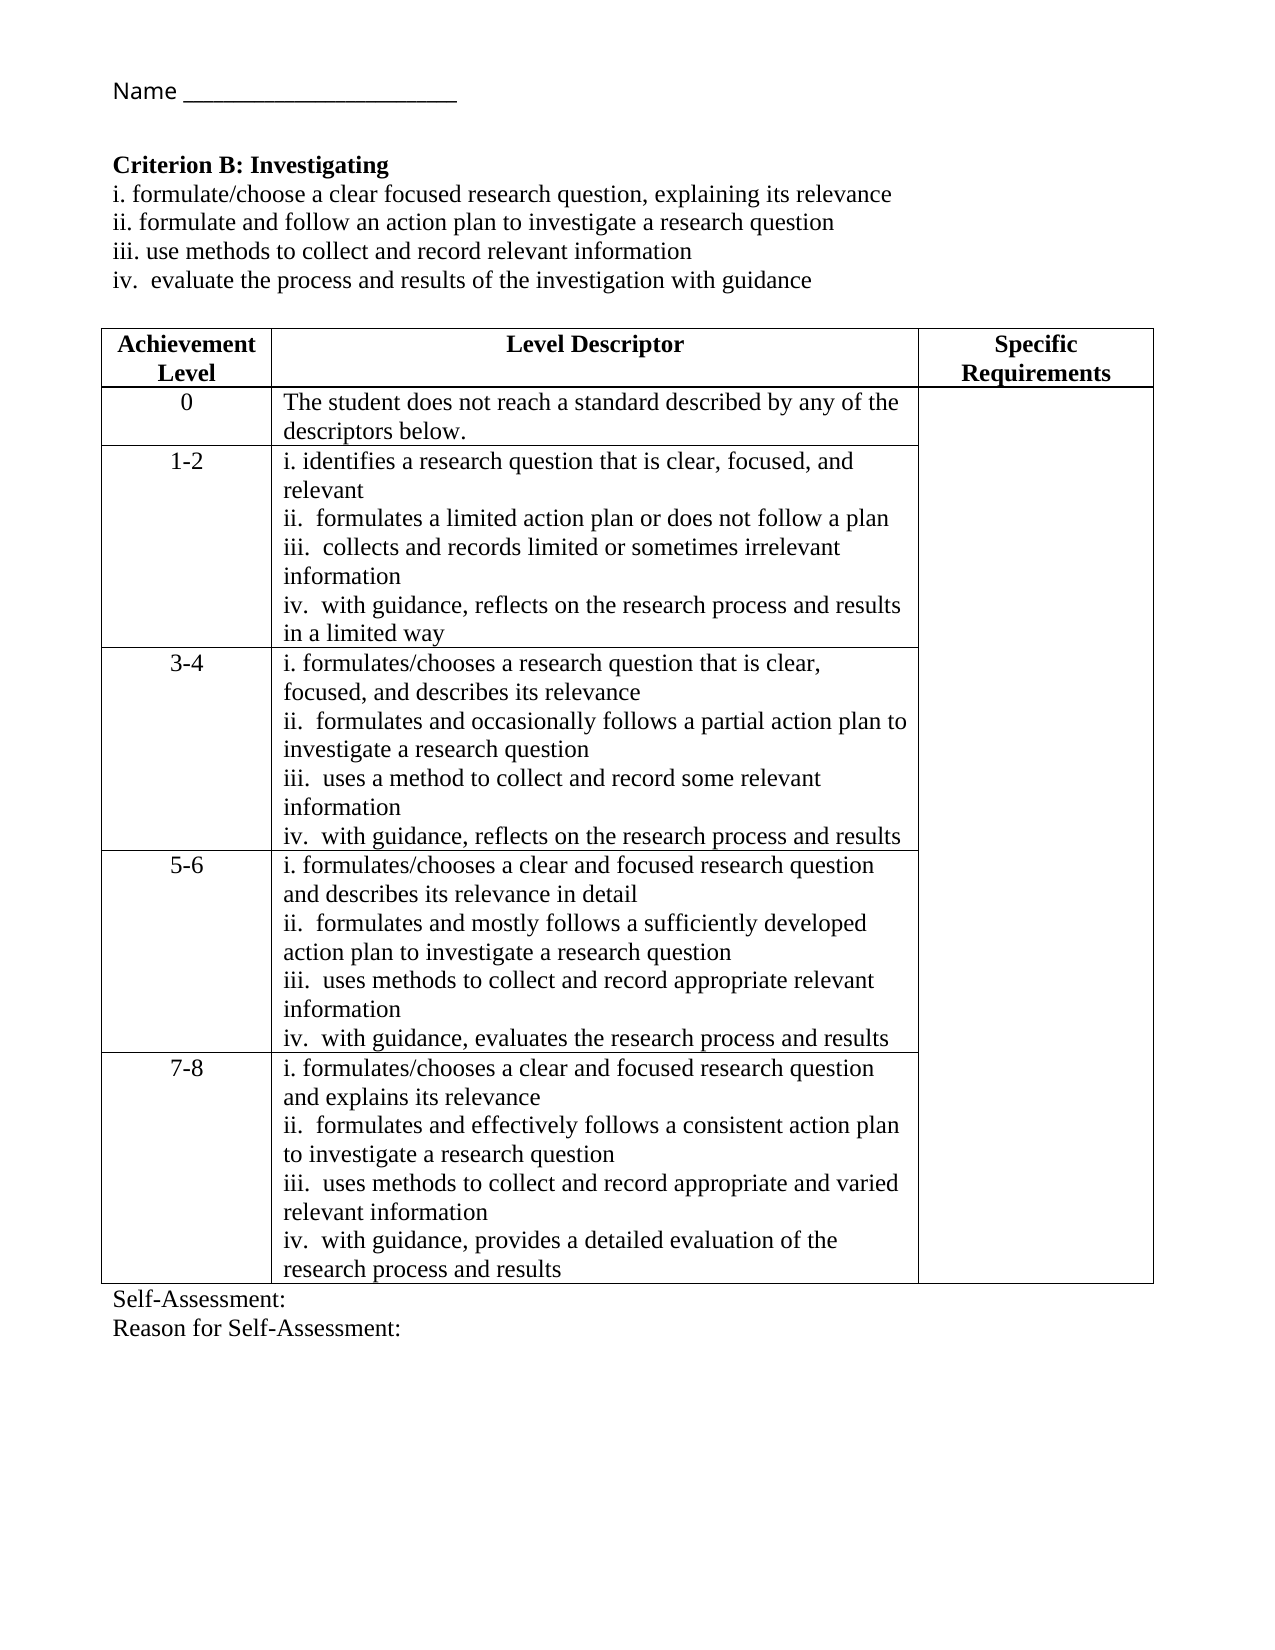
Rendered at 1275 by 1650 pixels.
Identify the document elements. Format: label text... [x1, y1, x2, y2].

table_cell i. formulates/chooses a clear and focused research question and explains its relevance ii. formulates and effectively follows a consistent action plan to investigate a research question iii. uses methods to collect and record appropriate and varied relevant information iv. with guidance, provides a detailed evaluation of the research process and results [272, 1053, 918, 1283]
table_cell 0 [102, 388, 271, 445]
table_cell The student does not reach a standard described by any of the descriptors below. [272, 388, 918, 445]
table_header Achievement Level [102, 329, 271, 386]
table_cell 7-8 [102, 1053, 271, 1283]
table_cell 5-6 [102, 851, 271, 1052]
text Criterion B: Investigating [112, 150, 1162, 179]
table_header Level Descriptor [272, 329, 918, 386]
text iv. evaluate the process and results of the investigation with guidance [112, 265, 1162, 294]
table_cell 1-2 [102, 446, 271, 647]
text i. formulate/choose a clear focused research question, explaining its relevance [112, 179, 1162, 207]
text ii. formulate and follow an action plan to investigate a research question [112, 207, 1162, 236]
table_header Specific Requirements [919, 329, 1153, 386]
table_cell i. identifies a research question that is clear, focused, and relevant ii. formulates a limited action plan or does not follow a plan iii. collects and records limited or sometimes irrelevant information iv. with guidance, reflects on the research process and results in a limited way [272, 446, 918, 647]
text Self-Assessment: [112, 1284, 1162, 1313]
table_cell i. formulates/chooses a research question that is clear, focused, and describes its relevance ii. formulates and occasionally follows a partial action plan to investigate a research question iii. uses a method to collect and record some relevant information iv. with guidance, reflects on the research process and results [272, 648, 918, 849]
text Reason for Self-Assessment: [112, 1313, 1162, 1341]
table_cell [919, 388, 1153, 1283]
text iii. use methods to collect and record relevant information [112, 236, 1162, 265]
table_cell i. formulates/chooses a clear and focused research question and describes its relevance in detail ii. formulates and mostly follows a sufficiently developed action plan to investigate a research question iii. uses methods to collect and record appropriate relevant information iv. with guidance, evaluates the research process and results [272, 851, 918, 1052]
table_cell 3-4 [102, 648, 271, 849]
